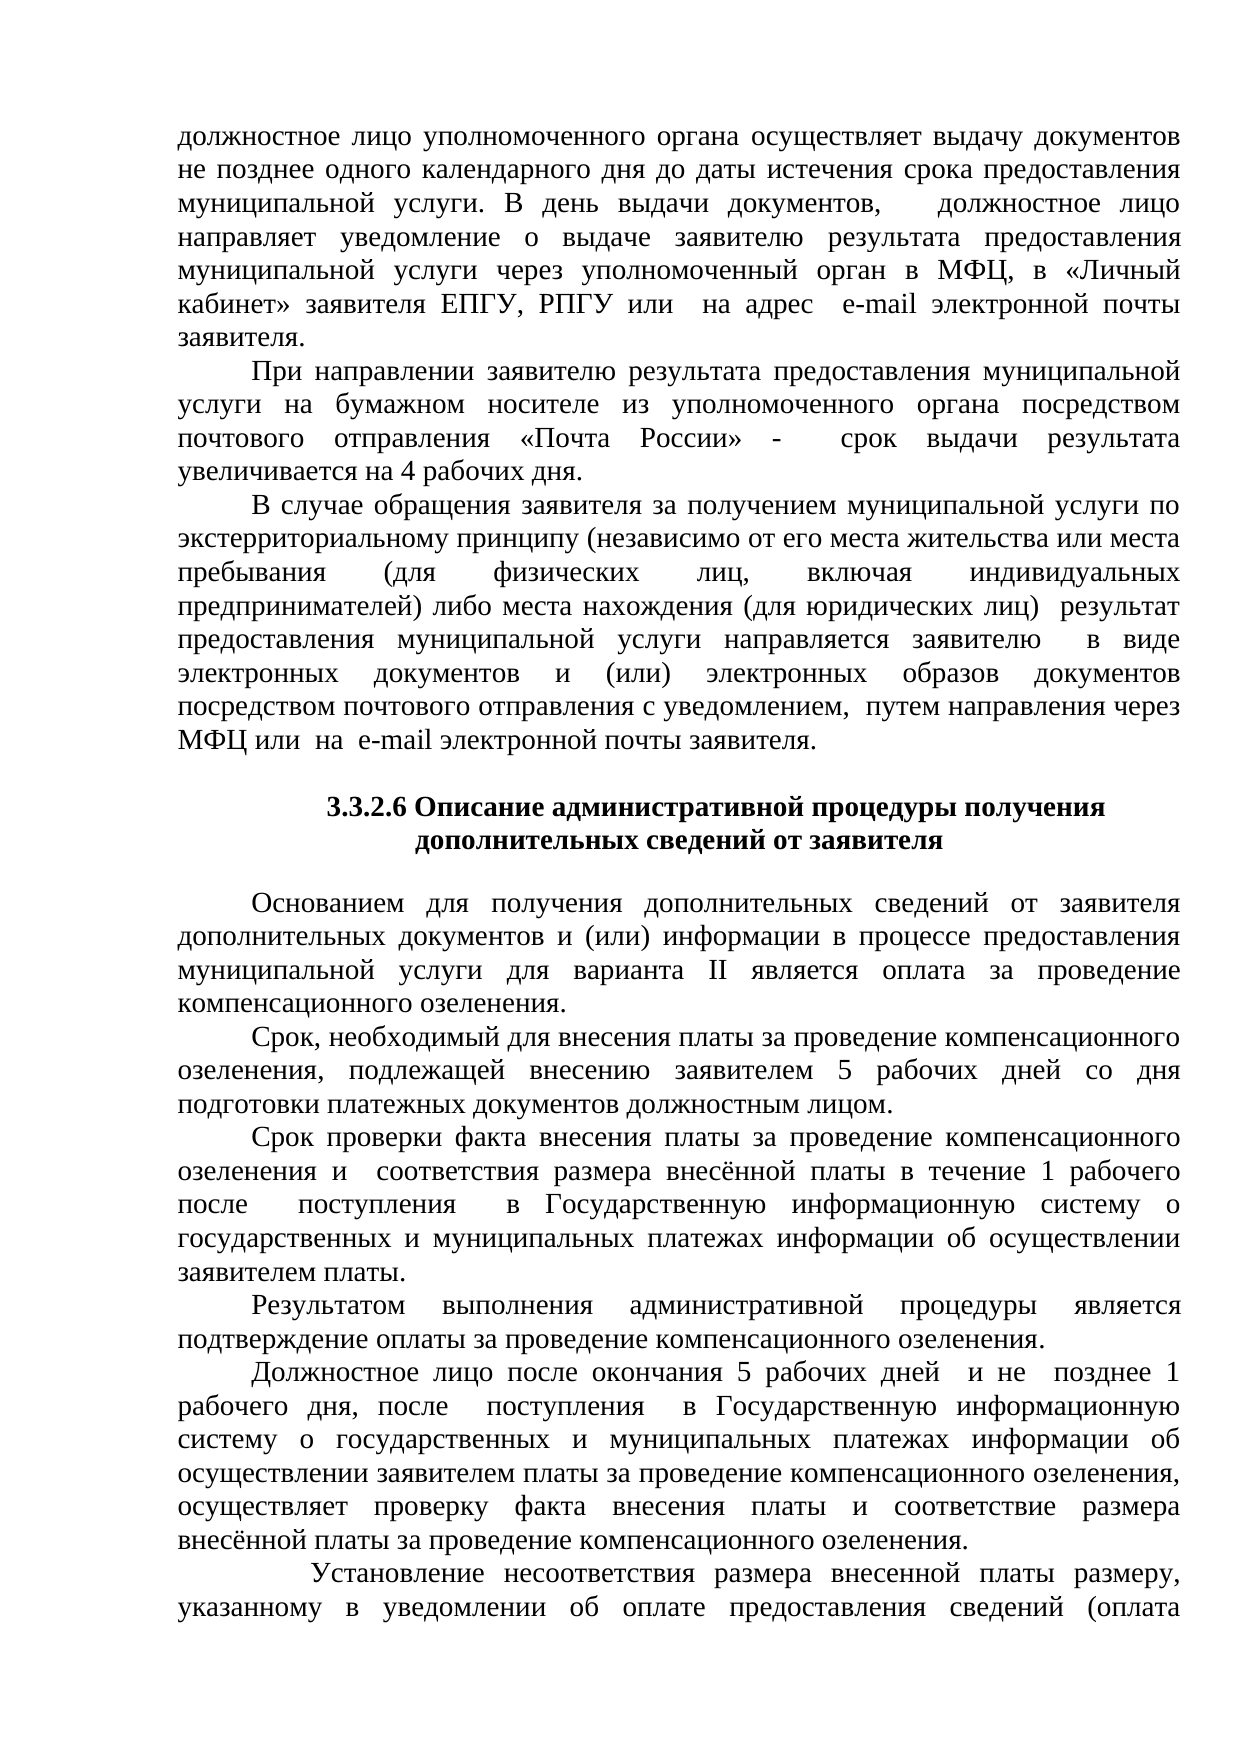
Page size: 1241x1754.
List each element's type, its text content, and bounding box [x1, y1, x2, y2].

title Результатом выполнения административной процедуры является подтверждение оплаты за проведение компенсационного озеленения. [177, 1287, 1181, 1354]
text Срок проверки факта внесения платы за проведение компенсационного озеленения и соответствия размера внесённой платы в течение 1 рабочего после поступления в Государственную информационную систему о государственных и муниципальных платежах информации об осуществлении заявителем платы. [177, 1119, 1181, 1287]
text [177, 1556, 1181, 1623]
text При направлении заявителю результата предоставления муниципальной услуги на бумажном носителе из уполномоченного органа посредством почтового отправления «Почта России» - срок выдачи результата увеличивается на 4 рабочих дня. [177, 353, 1181, 487]
text В случае обращения заявителя за получением муниципальной услуги по экстерриториальному принципу (независимо от его места жительства или места пребывания (для физических лиц, включая индивидуальных предпринимателей) либо места нахождения (для юридических лиц) результат предоставления муниципальной услуги направляется заявителю в виде электронных документов и (или) электронных образов документов посредством почтового отправления с уведомлением, путем направления через МФЦ или на e-mail электронной почты заявителя. [177, 487, 1181, 755]
text Срок, необходимый для внесения платы за проведение компенсационного озеленения, подлежащей внесению заявителем 5 рабочих дней со дня подготовки платежных документов должностным лицом. [177, 1019, 1181, 1119]
title Основанием для получения дополнительных сведений от заявителя дополнительных документов и (или) информации в процессе предоставления муниципальной услуги для варианта II является оплата за проведение компенсационного озеленения. [177, 885, 1181, 1019]
text Должностное лицо после окончания 5 рабочих дней и не позднее 1 рабочего дня, после поступления в Государственную информационную систему о государственных и муниципальных платежах информации об осуществлении заявителем платы за проведение компенсационного озеленения, осуществляет проверку факта внесения платы и соответствие размера внесённой платы за проведение компенсационного озеленения. [177, 1354, 1181, 1556]
text 3.3.2.6 Описание административной процедуры получения дополнительных сведений от заявителя [177, 789, 1181, 856]
